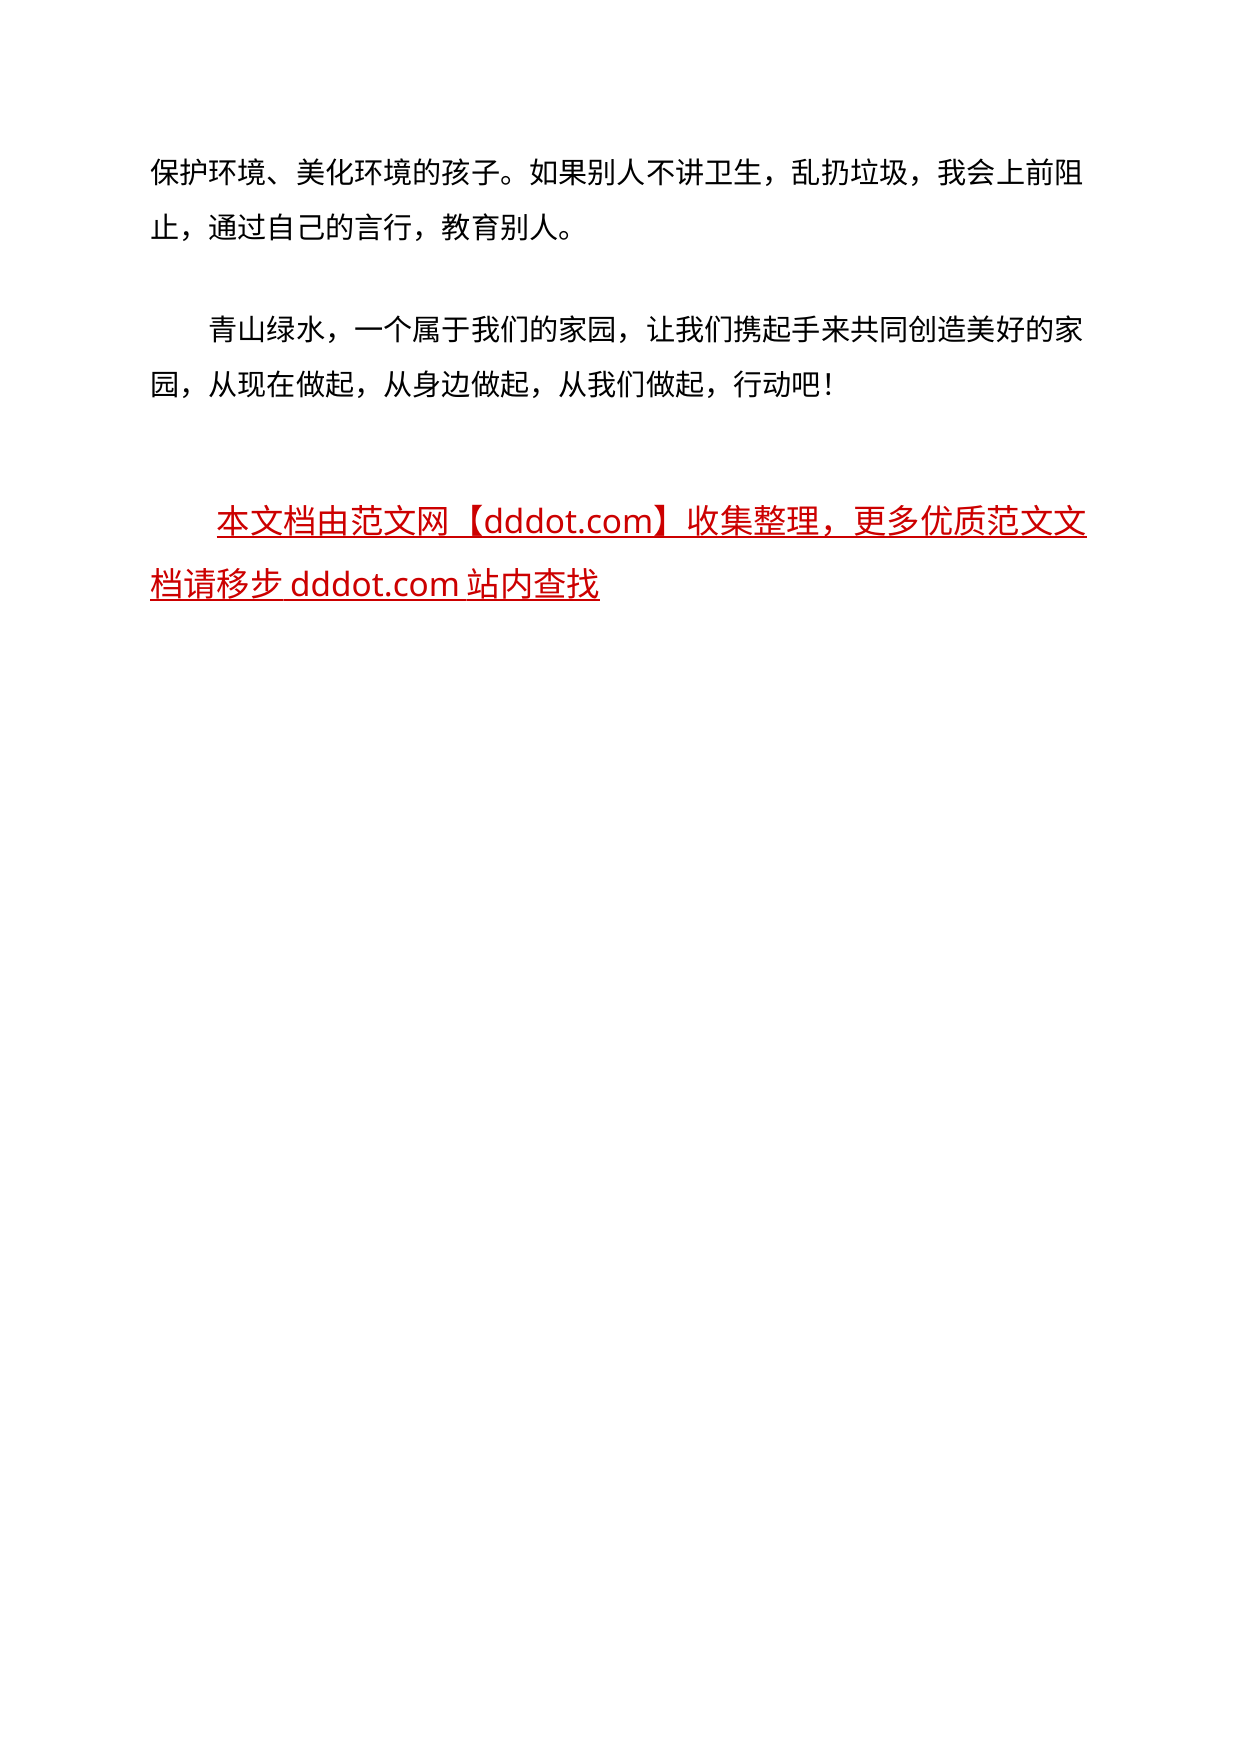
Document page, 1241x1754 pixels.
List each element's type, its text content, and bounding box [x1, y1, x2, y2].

text 青山绿水，一个属于我们的家园，让我们携起手来共同创造美好的家园，从现在做起，从身边做起，从我们做起，行动吧！ [150, 307, 1090, 404]
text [150, 150, 1090, 247]
text 本文档由范文网【dddot.com】收集整理，更多优质范文文档请移步dddot.com站内查找 [150, 494, 1090, 606]
